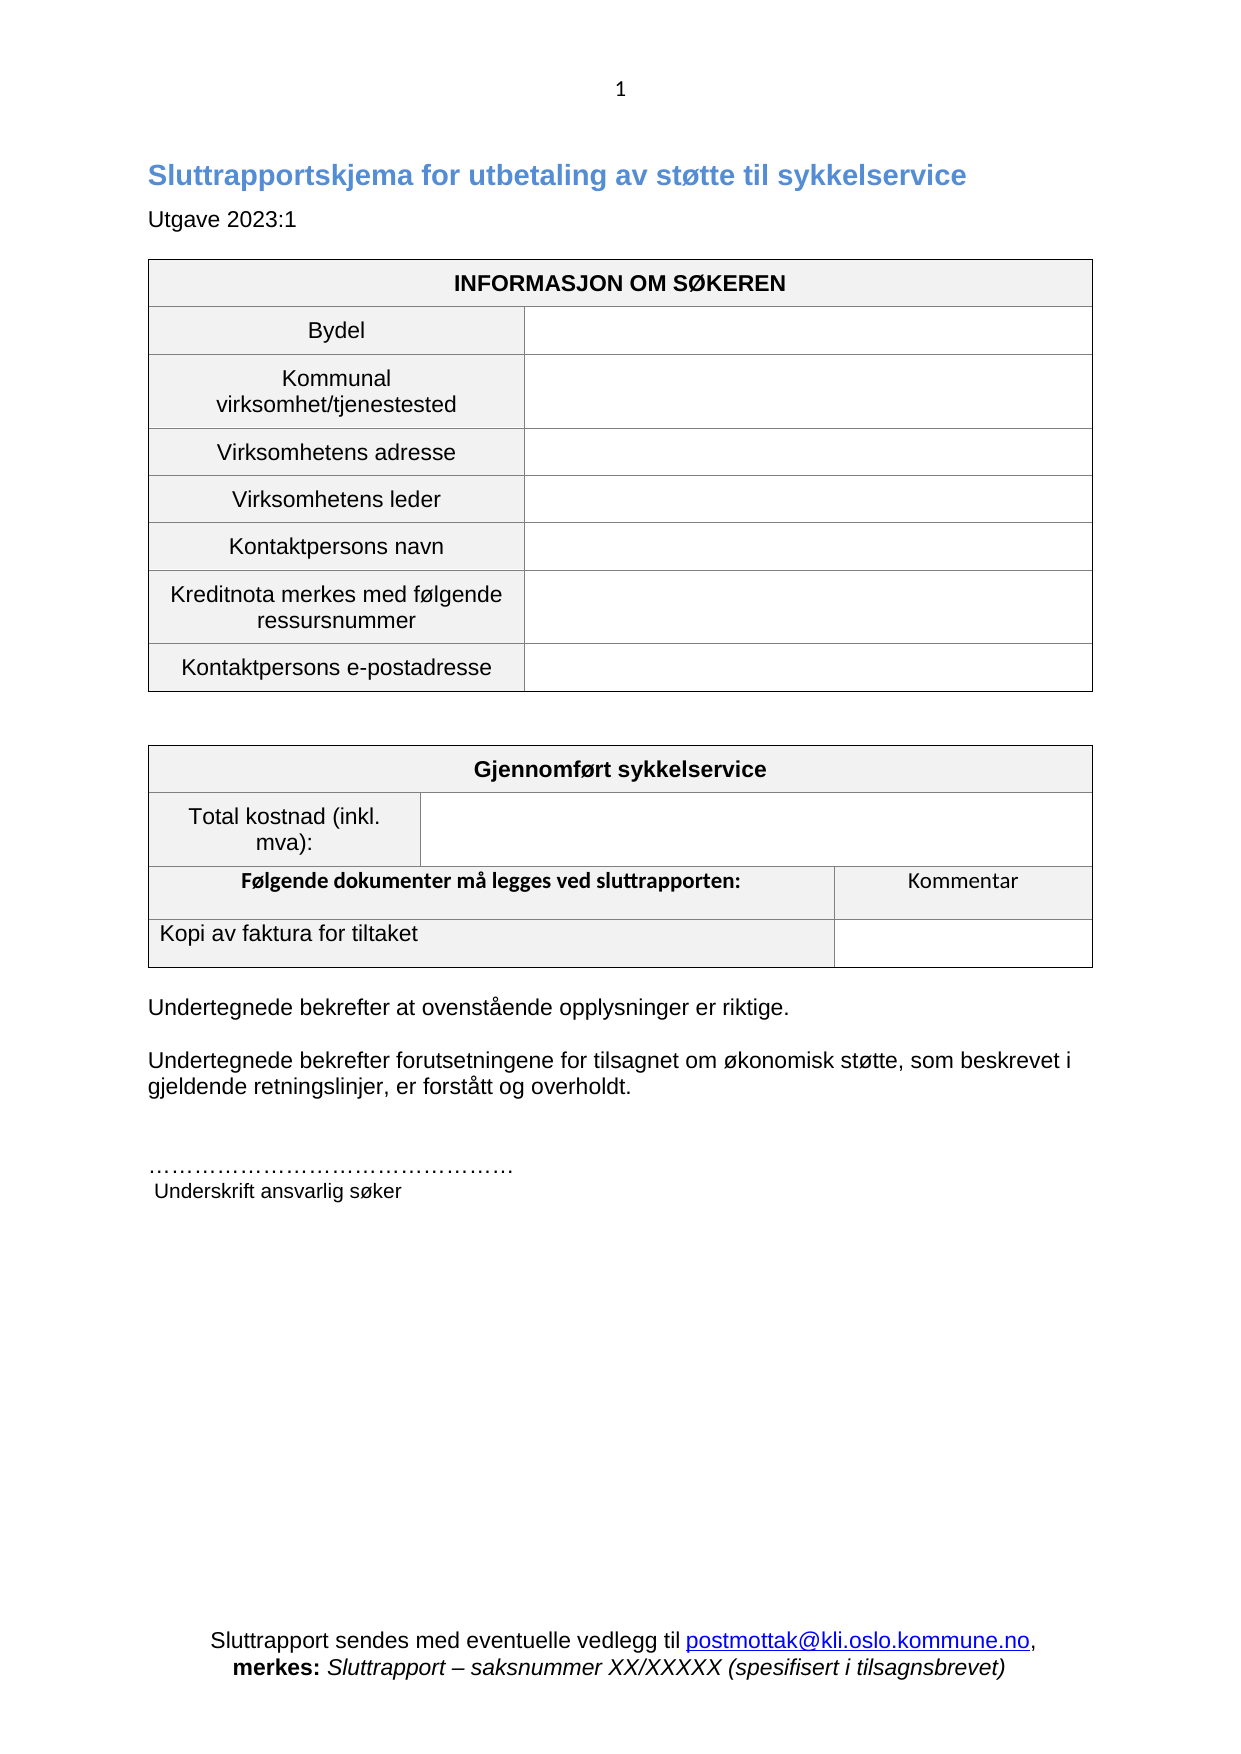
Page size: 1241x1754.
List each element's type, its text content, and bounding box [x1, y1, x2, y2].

table_cell Bydel [149, 307, 524, 354]
table_cell Kreditnota merkes med følgende ressursnummer [149, 571, 524, 643]
text Underskrift ansvarlig søker [148, 1179, 1093, 1203]
text Sluttrapportskjema for utbetaling av støtte til sykkelservice [148, 158, 1093, 191]
table_cell [525, 523, 1092, 569]
table_cell Virksomhetens adresse [149, 429, 524, 475]
table_cell [421, 793, 1092, 866]
table_cell Kontaktpersons e-postadresse [149, 644, 524, 691]
text Undertegnede bekrefter forutsetningene for tilsagnet om økonomisk støtte, som beskrevet i gjeldende retningslinjer, er forstått og overholdt. [148, 1047, 1093, 1099]
text Undertegnede bekrefter at ovenstående opplysninger er riktige. [148, 994, 1093, 1021]
table_cell [525, 429, 1092, 475]
table_cell Kommentar [835, 867, 1092, 919]
table_cell [525, 644, 1092, 691]
table_cell [525, 476, 1092, 522]
table_cell [835, 920, 1092, 967]
table_cell Kommunal virksomhet/tjenestested [149, 355, 524, 427]
table_cell Følgende dokumenter må legges ved sluttrapporten: [149, 867, 834, 919]
text ………………………………………… [148, 1152, 1093, 1179]
table_header Gjennomført sykkelservice [149, 746, 1092, 792]
table_header INFORMASJON OM SØKEREN [149, 260, 1092, 306]
table_cell Kopi av faktura for tiltaket [149, 920, 834, 967]
table_cell [525, 307, 1092, 354]
table_cell [525, 571, 1092, 643]
text Utgave 2023:1 [148, 206, 1093, 232]
table_cell Total kostnad (inkl. mva): [149, 793, 420, 866]
table_cell [525, 355, 1092, 427]
table_cell Virksomhetens leder [149, 476, 524, 522]
table_cell Kontaktpersons navn [149, 523, 524, 569]
